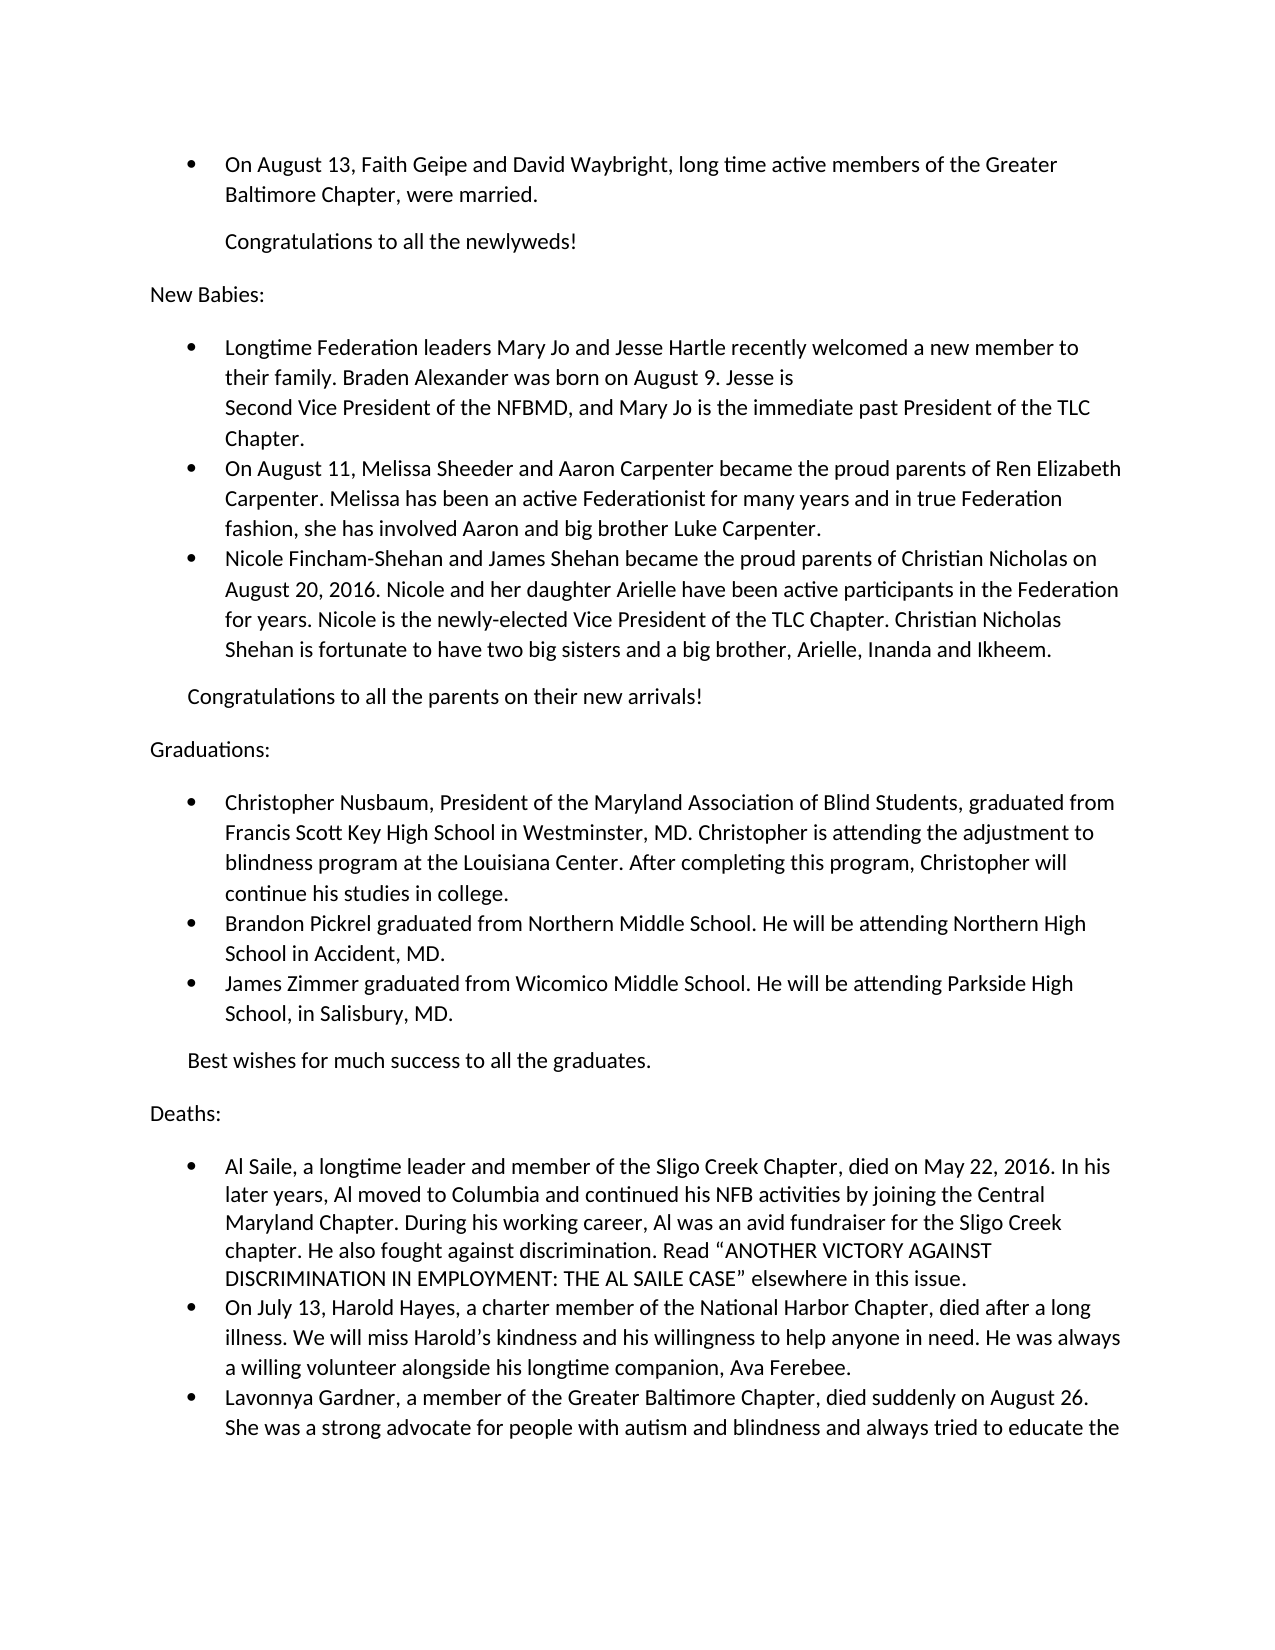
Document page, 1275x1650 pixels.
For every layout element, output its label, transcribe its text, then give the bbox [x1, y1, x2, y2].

text Congratulations to all the parents on their new arrivals! [187, 682, 1125, 710]
list On July 13, Harold Hayes, a charter member of the National Harbor Chapter, died after a long illness. We will miss Harold’s kindness and his willingness to help anyone in need. He was always a willing volunteer alongside his longtime companion, Ava Ferebee. [187, 1293, 1125, 1381]
text Best wishes for much success to all the graduates. [187, 1046, 1125, 1074]
list James Zimmer graduated from Wicomico Middle School. He will be attending Parkside High School, in Salisbury, MD. [187, 969, 1125, 1028]
list On August 13, Faith Geipe and David Waybright, long time active members of the Greater Baltimore Chapter, were married. [187, 150, 1125, 208]
list Brandon Pickrel graduated from Northern Middle School. He will be attending Northern High School in Accident, MD. [187, 909, 1125, 967]
list Longtime Federation leaders Mary Jo and Jesse Hartle recently welcomed a new member to their family. Braden Alexander was born on August 9. Jesse is Second Vice President of the NFBMD, and Mary Jo is the immediate past President of the TLC Chapter. [187, 333, 1125, 452]
list Al Saile, a longtime leader and member of the Sligo Creek Chapter, died on May 22, 2016. In his later years, Al moved to Columbia and continued his NFB activities by joining the Central Maryland Chapter. During his working career, Al was an avid fundraiser for the Sligo Creek chapter. He also fought against discrimination. Read “ANOTHER VICTORY AGAINST DISCRIMINATION IN EMPLOYMENT: THE AL SAILE CASE” elsewhere in this issue. [187, 1152, 1125, 1293]
list On August 11, Melissa Sheeder and Aaron Carpenter became the proud parents of Ren Elizabeth Carpenter. Melissa has been an active Federationist for many years and in true Federation fashion, she has involved Aaron and big brother Luke Carpenter. [187, 454, 1125, 542]
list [187, 1383, 1125, 1441]
text Congratulations to all the newlyweds! [150, 227, 1125, 255]
text New Babies: [150, 280, 1125, 308]
text Graduations: [150, 735, 1125, 763]
list Nicole Fincham-Shehan and James Shehan became the proud parents of Christian Nicholas on August 20, 2016. Nicole and her daughter Arielle have been active participants in the Federation for years. Nicole is the newly-elected Vice President of the TLC Chapter. Christian Nicholas Shehan is fortunate to have two big sisters and a big brother, Arielle, Inanda and Ikheem. [187, 544, 1125, 663]
list Christopher Nusbaum, President of the Maryland Association of Blind Students, graduated from Francis Scott Key High School in Westminster, MD. Christopher is attending the adjustment to blindness program at the Louisiana Center. After completing this program, Christopher will continue his studies in college. [187, 788, 1125, 907]
text Deaths: [150, 1099, 1125, 1127]
